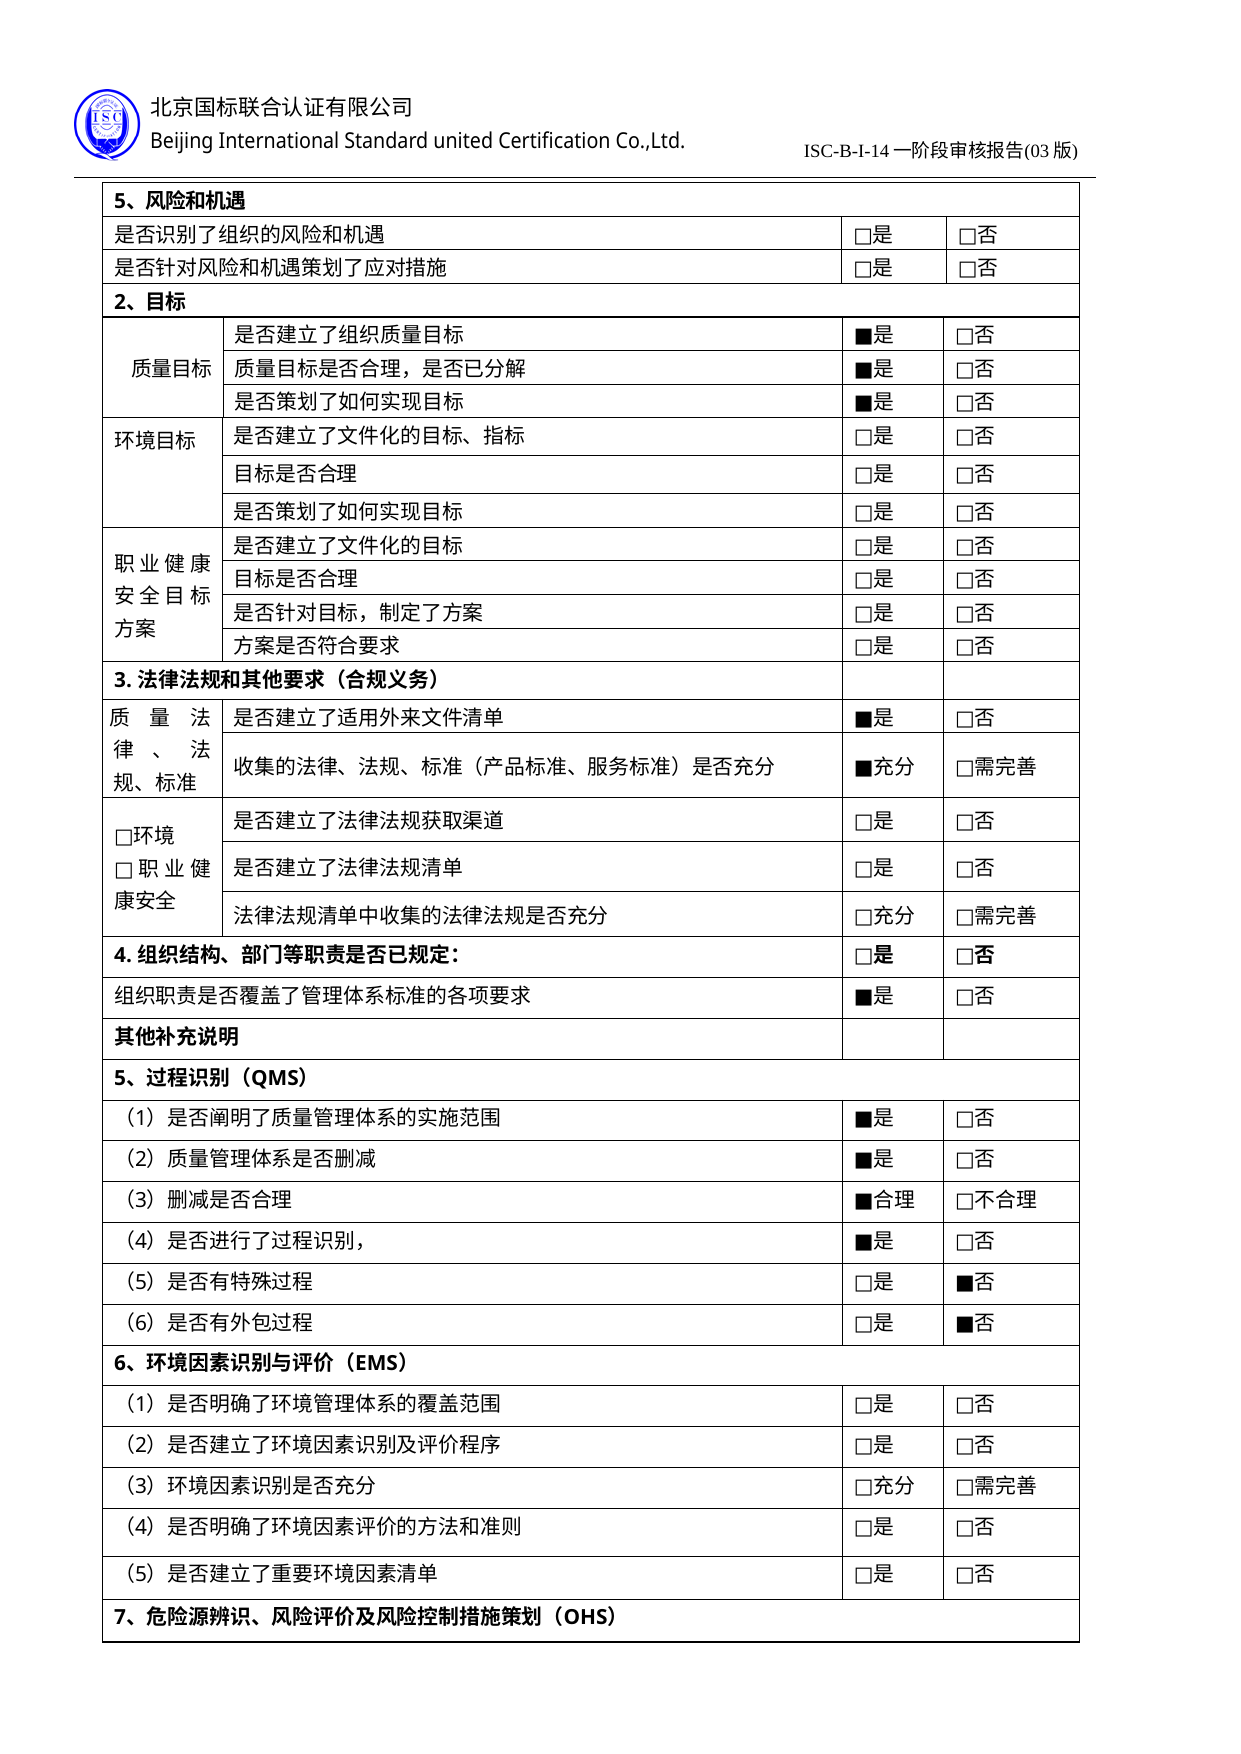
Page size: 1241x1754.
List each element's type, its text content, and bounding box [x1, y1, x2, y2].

table_cell □是 [843, 1264, 943, 1304]
table_cell 质量目标是否合理，是否已分解 [224, 351, 842, 383]
table_cell □是 [843, 1509, 943, 1556]
table_cell 是否建立了法律法规获取渠道 [223, 798, 842, 841]
table_cell □需完善 [944, 1468, 1079, 1508]
table_cell 职业健康安全目标方案 [103, 528, 222, 661]
table_cell （2）质量管理体系是否删减 [103, 1141, 842, 1181]
table_cell □否 [944, 798, 1079, 841]
table_cell □否 [944, 629, 1079, 661]
table_cell □是 [843, 494, 943, 527]
table_cell □否 [944, 842, 1079, 891]
table_cell □是 [843, 595, 943, 627]
table_cell 是否策划了如何实现目标 [223, 494, 842, 527]
table_cell 是否建立了法律法规清单 [223, 842, 842, 891]
table_cell □是 [843, 456, 943, 493]
table_cell □是 [843, 1305, 943, 1344]
table_cell 收集的法律、法规、标准（产品标准、服务标准）是否充分 [223, 733, 842, 797]
table_cell 是否针对风险和机遇策划了应对措施 [103, 250, 841, 283]
table_cell □否 [944, 528, 1079, 560]
table_cell □环境 □职业健康安全 [103, 798, 222, 936]
table_cell ■否 [944, 1264, 1079, 1304]
table_cell [944, 1019, 1079, 1059]
table_cell 5、过程识别（QMS） [103, 1060, 1079, 1099]
table_cell □否 [944, 1427, 1079, 1467]
table_cell 组织职责是否覆盖了管理体系标准的各项要求 [103, 978, 842, 1018]
table_cell （5）是否建立了重要环境因素清单 [103, 1557, 842, 1598]
table_cell □是 [842, 217, 946, 249]
table_cell 是否针对目标，制定了方案 [223, 595, 842, 627]
table_cell [843, 1019, 943, 1059]
table_cell □否 [944, 1557, 1079, 1598]
table_cell □不合理 [944, 1182, 1079, 1222]
table_cell □是 [843, 1557, 943, 1598]
table_cell ■合理 [843, 1182, 943, 1222]
table_cell ■是 [843, 351, 943, 383]
table_cell （3）删减是否合理 [103, 1182, 842, 1222]
table_cell ■充分 [843, 733, 943, 797]
table_cell □是 [843, 937, 943, 977]
table_cell ■是 [843, 1141, 943, 1181]
table_cell 5、风险和机遇 [103, 183, 1079, 216]
table_cell □否 [944, 494, 1079, 527]
table_cell ■是 [843, 318, 943, 350]
table_cell □充分 [843, 1468, 943, 1508]
table_cell □否 [944, 978, 1079, 1018]
table_cell ■是 [843, 978, 943, 1018]
table_cell □否 [944, 1141, 1079, 1181]
table_cell ■是 [843, 1223, 943, 1263]
table_cell □否 [944, 1223, 1079, 1263]
table_cell [944, 662, 1079, 699]
table_cell 4. 组织结构、部门等职责是否已规定： [103, 937, 842, 977]
table_cell □是 [842, 250, 946, 283]
table_cell 方案是否符合要求 [223, 629, 842, 661]
table_cell （6）是否有外包过程 [103, 1305, 842, 1344]
table_cell （4）是否进行了过程识别， [103, 1223, 842, 1263]
table_cell ■是 [843, 385, 943, 417]
table_cell [843, 662, 943, 699]
table_cell 是否建立了组织质量目标 [224, 318, 842, 350]
table_cell 是否建立了文件化的目标、指标 [223, 418, 842, 455]
table_cell □是 [843, 629, 943, 661]
table_cell （1）是否明确了环境管理体系的覆盖范围 [103, 1386, 842, 1426]
table_cell 其他补充说明 [103, 1019, 842, 1059]
table_cell （3）环境因素识别是否充分 [103, 1468, 842, 1508]
table_cell □是 [843, 528, 943, 560]
table_cell □否 [944, 351, 1079, 383]
table_cell 2、目标 [103, 284, 1079, 316]
table_cell □否 [944, 561, 1079, 594]
table_cell 3. 法律法规和其他要求（合规义务） [103, 662, 842, 699]
table_cell （4）是否明确了环境因素评价的方法和准则 [103, 1509, 842, 1556]
picture [74, 89, 143, 161]
table_cell □否 [944, 1386, 1079, 1426]
table_cell □是 [843, 1386, 943, 1426]
table_cell 目标是否合理 [223, 561, 842, 594]
table_cell （2）是否建立了环境因素识别及评价程序 [103, 1427, 842, 1467]
table_cell （1）是否阐明了质量管理体系的实施范围 [103, 1101, 842, 1140]
table_cell □是 [843, 1427, 943, 1467]
table_cell □是 [843, 561, 943, 594]
table_cell 目标是否合理 [223, 456, 842, 493]
table_cell □否 [944, 700, 1079, 732]
table_cell □需完善 [944, 892, 1079, 936]
table_cell □否 [947, 217, 1079, 249]
table_cell （5）是否有特殊过程 [103, 1264, 842, 1304]
table_cell □否 [944, 418, 1079, 455]
table_cell ■否 [944, 1305, 1079, 1344]
table_cell □否 [944, 937, 1079, 977]
table_cell □否 [944, 1101, 1079, 1140]
table_cell □是 [843, 842, 943, 891]
table_cell 是否识别了组织的风险和机遇 [103, 217, 841, 249]
table_cell ■是 [843, 700, 943, 732]
table_cell □是 [843, 798, 943, 841]
table_cell ■是 [843, 1101, 943, 1140]
table_cell □否 [944, 385, 1079, 417]
table_cell 是否建立了适用外来文件清单 [223, 700, 842, 732]
table_cell □否 [944, 595, 1079, 627]
table_cell 是否建立了文件化的目标 [223, 528, 842, 560]
table_cell 是否策划了如何实现目标 [224, 385, 842, 417]
table_cell 环境目标 [103, 418, 222, 527]
table_cell 质量目标 [103, 318, 223, 417]
table_cell □需完善 [944, 733, 1079, 797]
table_cell 质量法律、法规、标准 [103, 700, 222, 797]
table_cell □是 [843, 418, 943, 455]
table_cell □充分 [843, 892, 943, 936]
table_cell 7、危险源辨识、风险评价及风险控制措施策划（OHS） [103, 1600, 1079, 1641]
table_cell □否 [944, 1509, 1079, 1556]
table_cell □否 [947, 250, 1079, 283]
table_cell 6、环境因素识别与评价（EMS） [103, 1346, 1079, 1385]
table_cell 法律法规清单中收集的法律法规是否充分 [223, 892, 842, 936]
table_cell □否 [944, 456, 1079, 493]
table_cell □否 [944, 318, 1079, 350]
